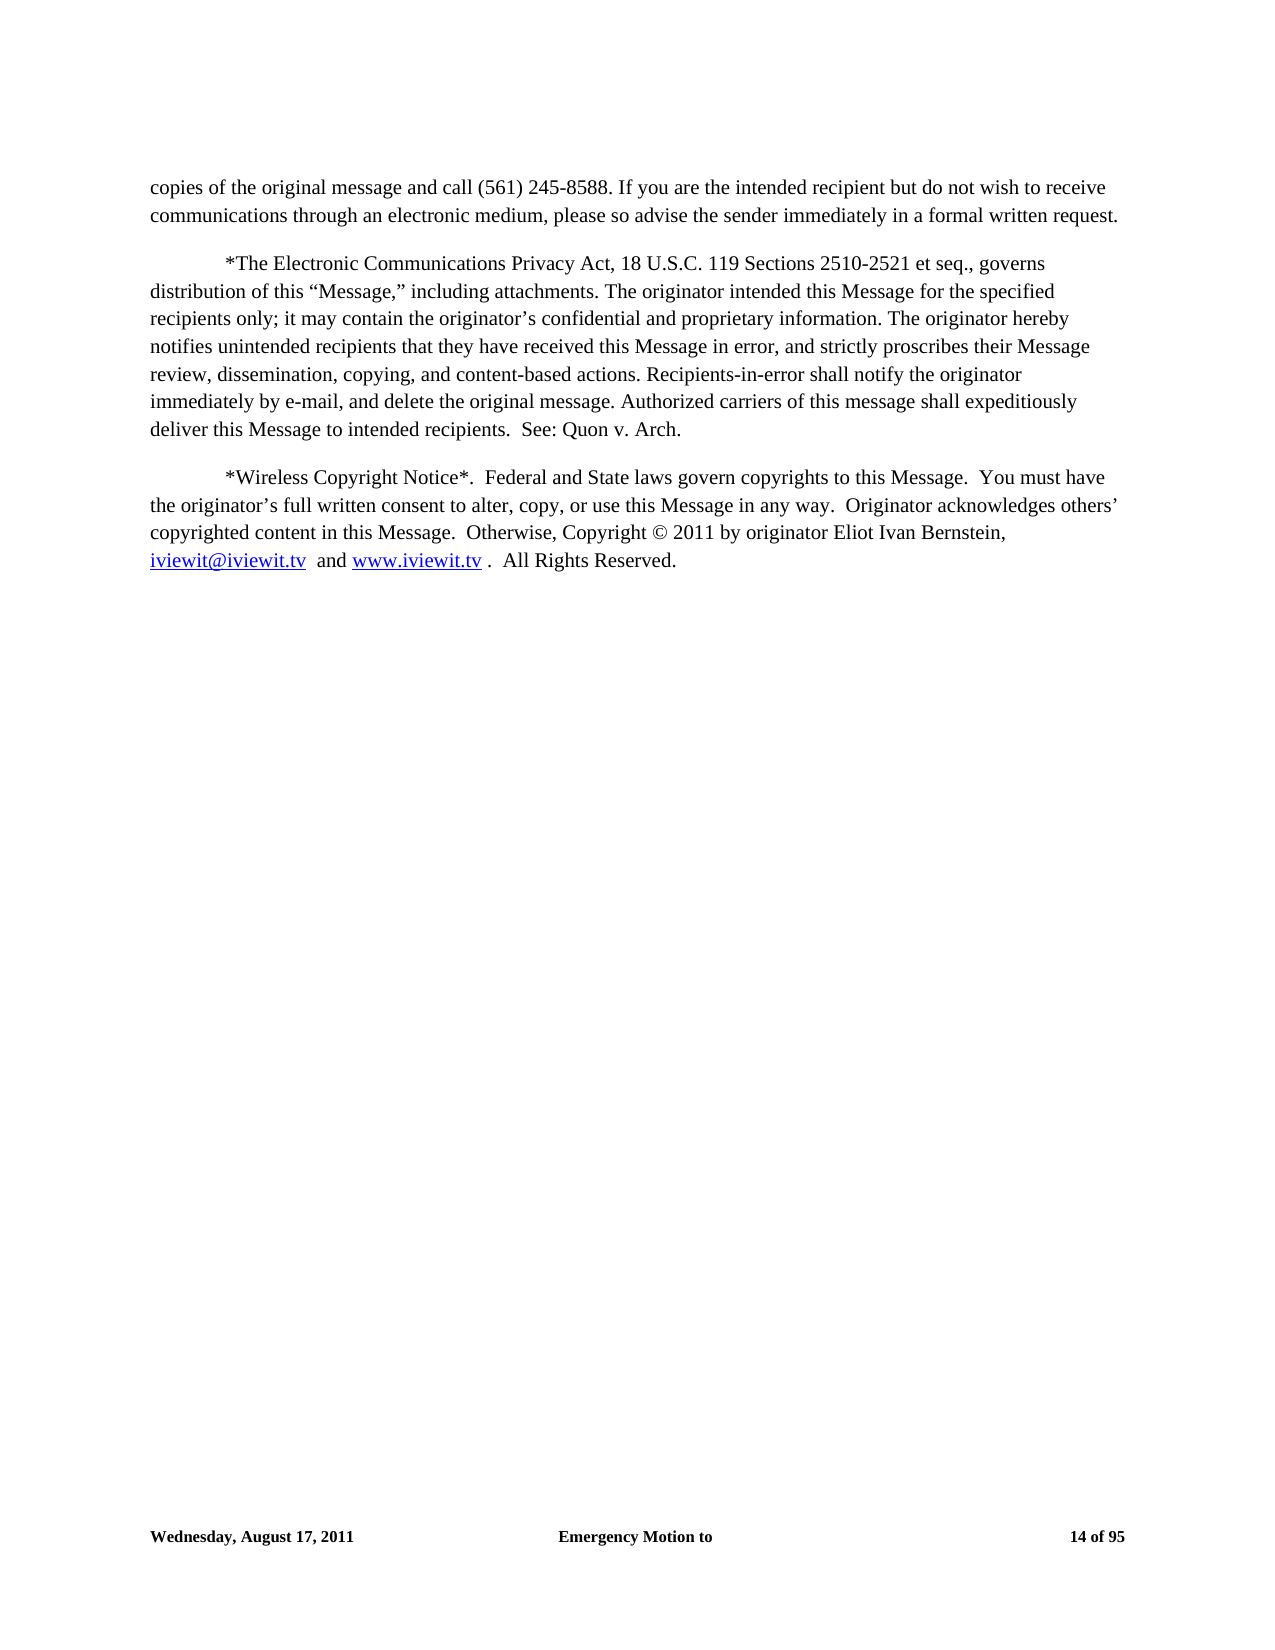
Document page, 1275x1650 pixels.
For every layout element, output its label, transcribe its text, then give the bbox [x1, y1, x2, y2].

text *The Electronic Communications Privacy Act, 18 U.S.C. 119 Sections 2510-2521 et seq., governs distribution of this “Message,” including attachments. The originator intended this Message for the specified recipients only; it may contain the originator’s confidential and proprietary information. The originator hereby notifies unintended recipients that they have received this Message in error, and strictly proscribes their Message review, dissemination, copying, and content-based actions. Recipients-in-error shall notify the originator immediately by e-mail, and delete the original message. Authorized carriers of this message shall expeditiously deliver this Message to intended recipients. See: Quon v. Arch. [150, 251, 1125, 441]
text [150, 175, 1125, 227]
text *Wireless Copyright Notice*. Federal and State laws govern copyrights to this Message. You must have the originator’s full written consent to alter, copy, or use this Message in any way. Originator acknowledges others’ copyrighted content in this Message. Otherwise, Copyright © 2011 by originator Eliot Ivan Bernstein, iviewit@iviewit.tv and www.iviewit.tv . All Rights Reserved. [150, 465, 1125, 572]
